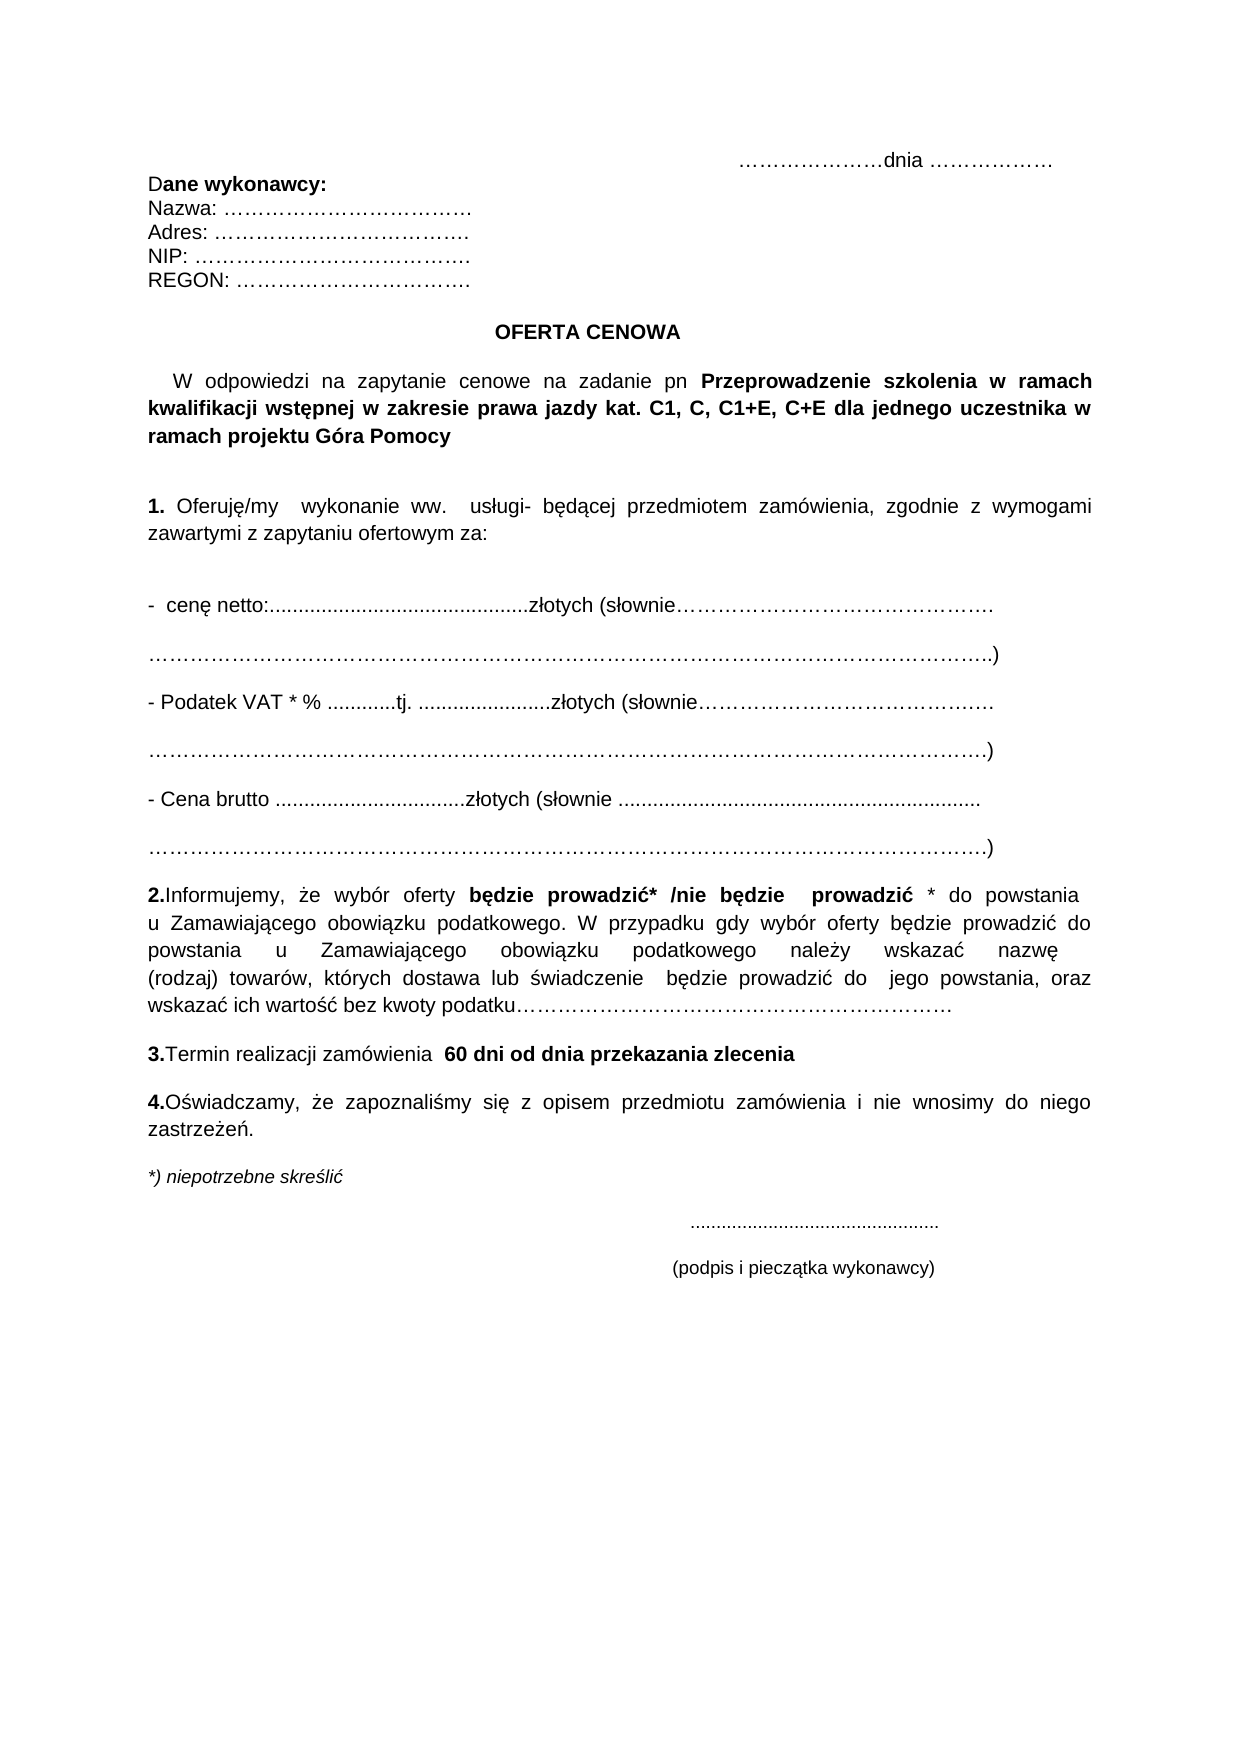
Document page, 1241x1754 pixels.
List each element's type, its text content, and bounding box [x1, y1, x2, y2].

text (podpis i pieczątka wykonawcy) [148, 1257, 1093, 1278]
text *) niepotrzebne skreślić [148, 1166, 1093, 1187]
text Nazwa: ……………………………… [148, 196, 1093, 219]
text - cenę netto:.............................................złotych (słownie………………………………………. [148, 593, 1093, 617]
text ................................................ [148, 1211, 1093, 1233]
text 3.Termin realizacji zamówienia 60 dni od dnia przekazania zlecenia [148, 1041, 1093, 1065]
text …………………dnia ……………… [664, 148, 1093, 172]
text W odpowiedzi na zapytanie cenowe na zadanie pn Przeprowadzenie szkolenia w ramach kwalifikacji wstępnej w zakresie prawa jazdy kat. C1, C, C1+E, C+E dla jednego uczestnika w ramach projektu Góra Pomocy [148, 368, 1093, 447]
text OFERTA CENOWA [148, 320, 1093, 344]
text Dane wykonawcy: [148, 172, 1093, 196]
text ………………………………………………………………………………………………………….) [148, 835, 1093, 859]
text ………………………………………………………………………………………………………….) [148, 738, 1093, 762]
text - Podatek VAT * % ............tj. .......................złotych (słownie………………………………….… [148, 690, 1093, 714]
text NIP: …………………………………. [148, 243, 1093, 267]
text REGON: ……………………………. [148, 267, 1093, 291]
text …………………………………………………………………………………………………………..) [148, 641, 1093, 665]
text 4.Oświadczamy, że zapoznaliśmy się z opisem przedmiotu zamówienia i nie wnosimy do niego zastrzeżeń. [148, 1090, 1093, 1141]
text 2.Informujemy, że wybór oferty będzie prowadzić* /nie będzie prowadzić * do powstania u Zamawiającego obowiązku podatkowego. W przypadku gdy wybór oferty będzie prowadzić do powstania u Zamawiającego obowiązku podatkowego należy wskazać nazwę (rodzaj) towarów, których dostawa lub świadczenie będzie prowadzić do jego powstania, oraz wskazać ich wartość bez kwoty podatku……………………………………………………… [148, 883, 1093, 1017]
text - Cena brutto .................................złotych (słownie ............................................................... [148, 786, 1093, 810]
text 1. Oferuję/my wykonanie ww. usługi- będącej przedmiotem zamówienia, zgodnie z wymogami zawartymi z zapytaniu ofertowym za: [148, 494, 1093, 545]
text Adres: ………………………………. [148, 219, 1093, 243]
